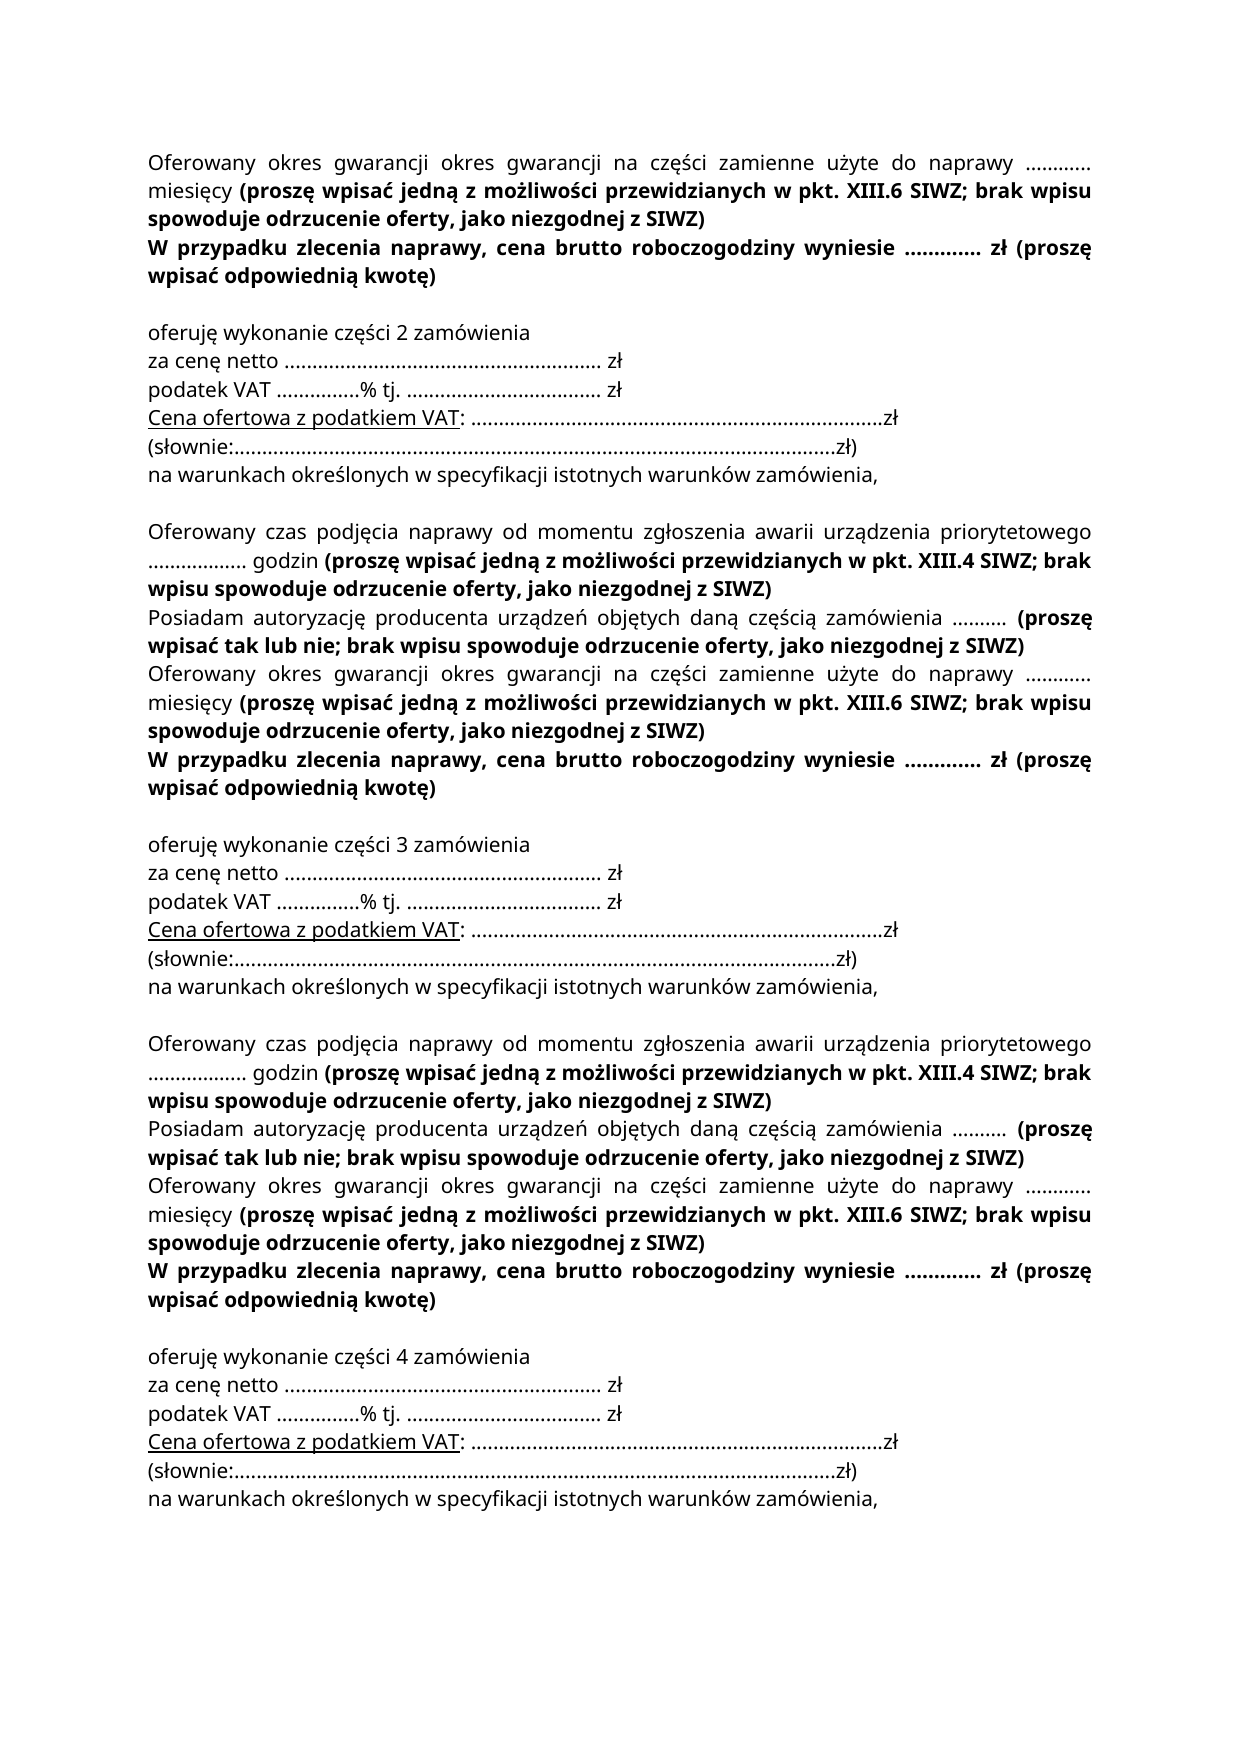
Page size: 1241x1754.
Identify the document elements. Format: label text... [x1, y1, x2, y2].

text (słownie:............................................................................................................zł) [148, 944, 1093, 972]
text Cena ofertowa z podatkiem VAT: ..........................................................................zł [148, 1427, 1093, 1456]
text Posiadam autoryzację producenta urządzeń objętych daną częścią zamówienia ………. (proszę wpisać tak lub nie; brak wpisu spowoduje odrzucenie oferty, jako niezgodnej z SIWZ) [148, 603, 1093, 659]
text oferuję wykonanie części 2 zamówienia [148, 318, 1093, 347]
text podatek VAT ...............% tj. ................................... zł [148, 887, 1093, 915]
text na warunkach określonych w specyfikacji istotnych warunków zamówienia, [148, 1484, 1093, 1513]
text Posiadam autoryzację producenta urządzeń objętych daną częścią zamówienia ………. (proszę wpisać tak lub nie; brak wpisu spowoduje odrzucenie oferty, jako niezgodnej z SIWZ) [148, 1114, 1093, 1171]
text W przypadku zlecenia naprawy, cena brutto roboczogodziny wyniesie …………. zł (proszę wpisać odpowiednią kwotę) [148, 1257, 1093, 1313]
text (słownie:............................................................................................................zł) [148, 1456, 1093, 1484]
text W przypadku zlecenia naprawy, cena brutto roboczogodziny wyniesie …………. zł (proszę wpisać odpowiednią kwotę) [148, 233, 1093, 290]
text na warunkach określonych w specyfikacji istotnych warunków zamówienia, [148, 460, 1093, 489]
text oferuję wykonanie części 3 zamówienia [148, 830, 1093, 858]
text Cena ofertowa z podatkiem VAT: ..........................................................................zł [148, 403, 1093, 432]
text za cenę netto ......................................................... zł [148, 347, 1093, 375]
text podatek VAT ...............% tj. ................................... zł [148, 375, 1093, 403]
text za cenę netto ......................................................... zł [148, 858, 1093, 887]
text W przypadku zlecenia naprawy, cena brutto roboczogodziny wyniesie …………. zł (proszę wpisać odpowiednią kwotę) [148, 745, 1093, 802]
text na warunkach określonych w specyfikacji istotnych warunków zamówienia, [148, 972, 1093, 1001]
text podatek VAT ...............% tj. ................................... zł [148, 1399, 1093, 1427]
text Cena ofertowa z podatkiem VAT: ..........................................................................zł [148, 915, 1093, 944]
text oferuję wykonanie części 4 zamówienia [148, 1342, 1093, 1370]
text (słownie:............................................................................................................zł) [148, 432, 1093, 460]
text za cenę netto ......................................................... zł [148, 1370, 1093, 1399]
